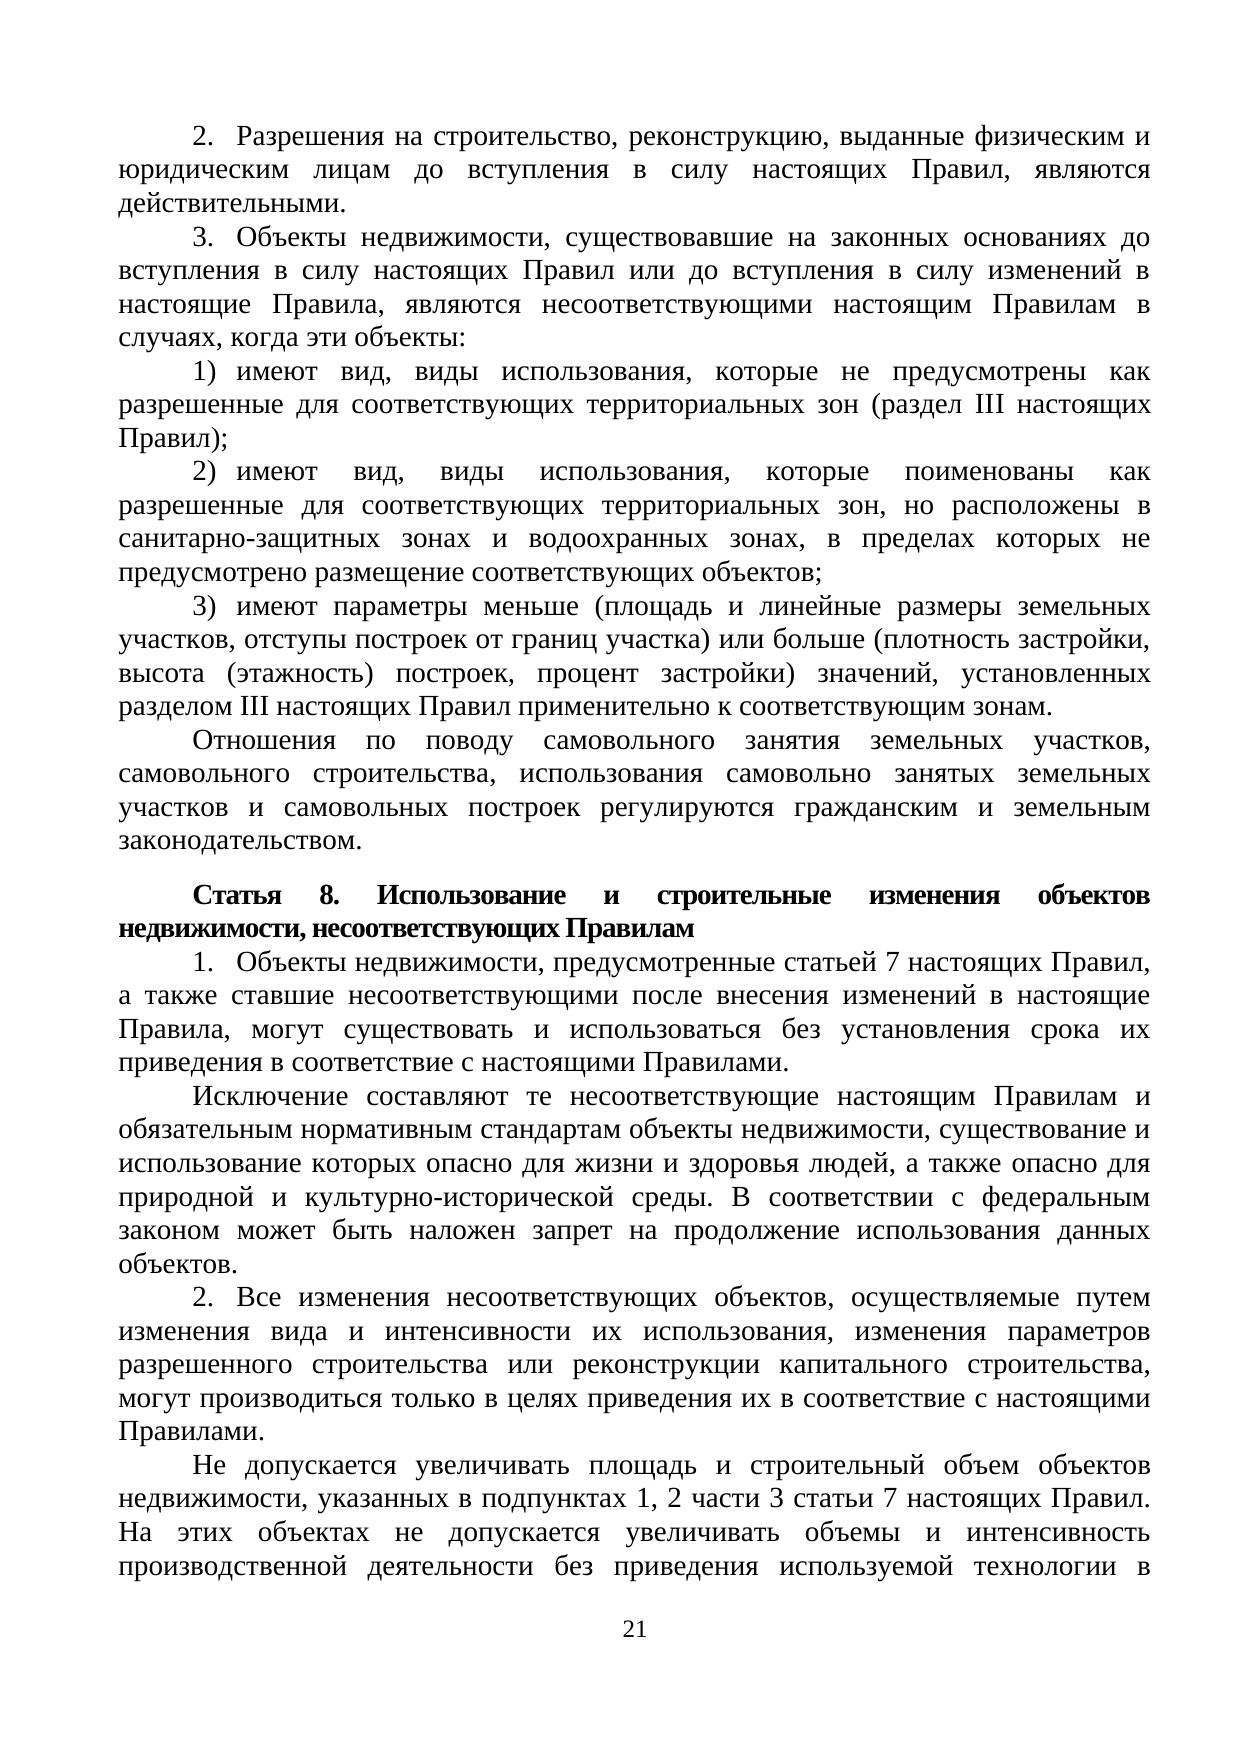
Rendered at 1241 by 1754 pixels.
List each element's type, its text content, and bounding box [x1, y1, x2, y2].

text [118, 1447, 1152, 1581]
text Исключение составляют те несоответствующие настоящим Правилам и обязательным нормативным стандартам объекты недвижимости, существование и использование которых опасно для жизни и здоровья людей, а также опасно для природной и культурно-исторической среды. В соответствии с федеральным законом может быть наложен запрет на продолжение использования данных объектов. [118, 1078, 1152, 1279]
list имеют параметры меньше (площадь и линейные размеры земельных участков, отступы построек от границ участка) или больше (плотность застройки, высота (этажность) построек, процент застройки) значений, установленных разделом III настоящих Правил применительно к соответствующим зонам. [118, 588, 1152, 722]
subtitle Статья 8. Использование и строительные изменения объектов недвижимости, несоответствующих Правилам [118, 877, 1152, 944]
list Объекты недвижимости, предусмотренные статьей 7 настоящих Правил, а также ставшие несоответствующими после внесения изменений в настоящие Правила, могут существовать и использоваться без установления срока их приведения в соответствие с настоящими Правилами. [118, 944, 1152, 1078]
list Разрешения на строительство, реконструкцию, выданные физическим и юридическим лицам до вступления в силу настоящих Правил, являются действительными. [118, 118, 1152, 219]
list Объекты недвижимости, существовавшие на законных основаниях до вступления в силу настоящих Правил или до вступления в силу изменений в настоящие Правила, являются несоответствующими настоящим Правилам в случаях, когда эти объекты: [118, 219, 1152, 353]
list имеют вид, виды использования, которые поименованы как разрешенные для соответствующих территориальных зон, но расположены в санитарно-защитных зонах и водоохранных зонах, в пределах которых не предусмотрено размещение соответствующих объектов; [118, 453, 1152, 588]
list Все изменения несоответствующих объектов, осуществляемые путем изменения вида и интенсивности их использования, изменения параметров разрешенного строительства или реконструкции капитального строительства, могут производиться только в целях приведения их в соответствие с настоящими Правилами. [118, 1279, 1152, 1447]
text Отношения по поводу самовольного занятия земельных участков, самовольного строительства, использования самовольно занятых земельных участков и самовольных построек регулируются гражданским и земельным законодательством. [118, 722, 1152, 856]
list имеют вид, виды использования, которые не предусмотрены как разрешенные для соответствующих территориальных зон (раздел III настоящих Правил); [118, 353, 1152, 453]
